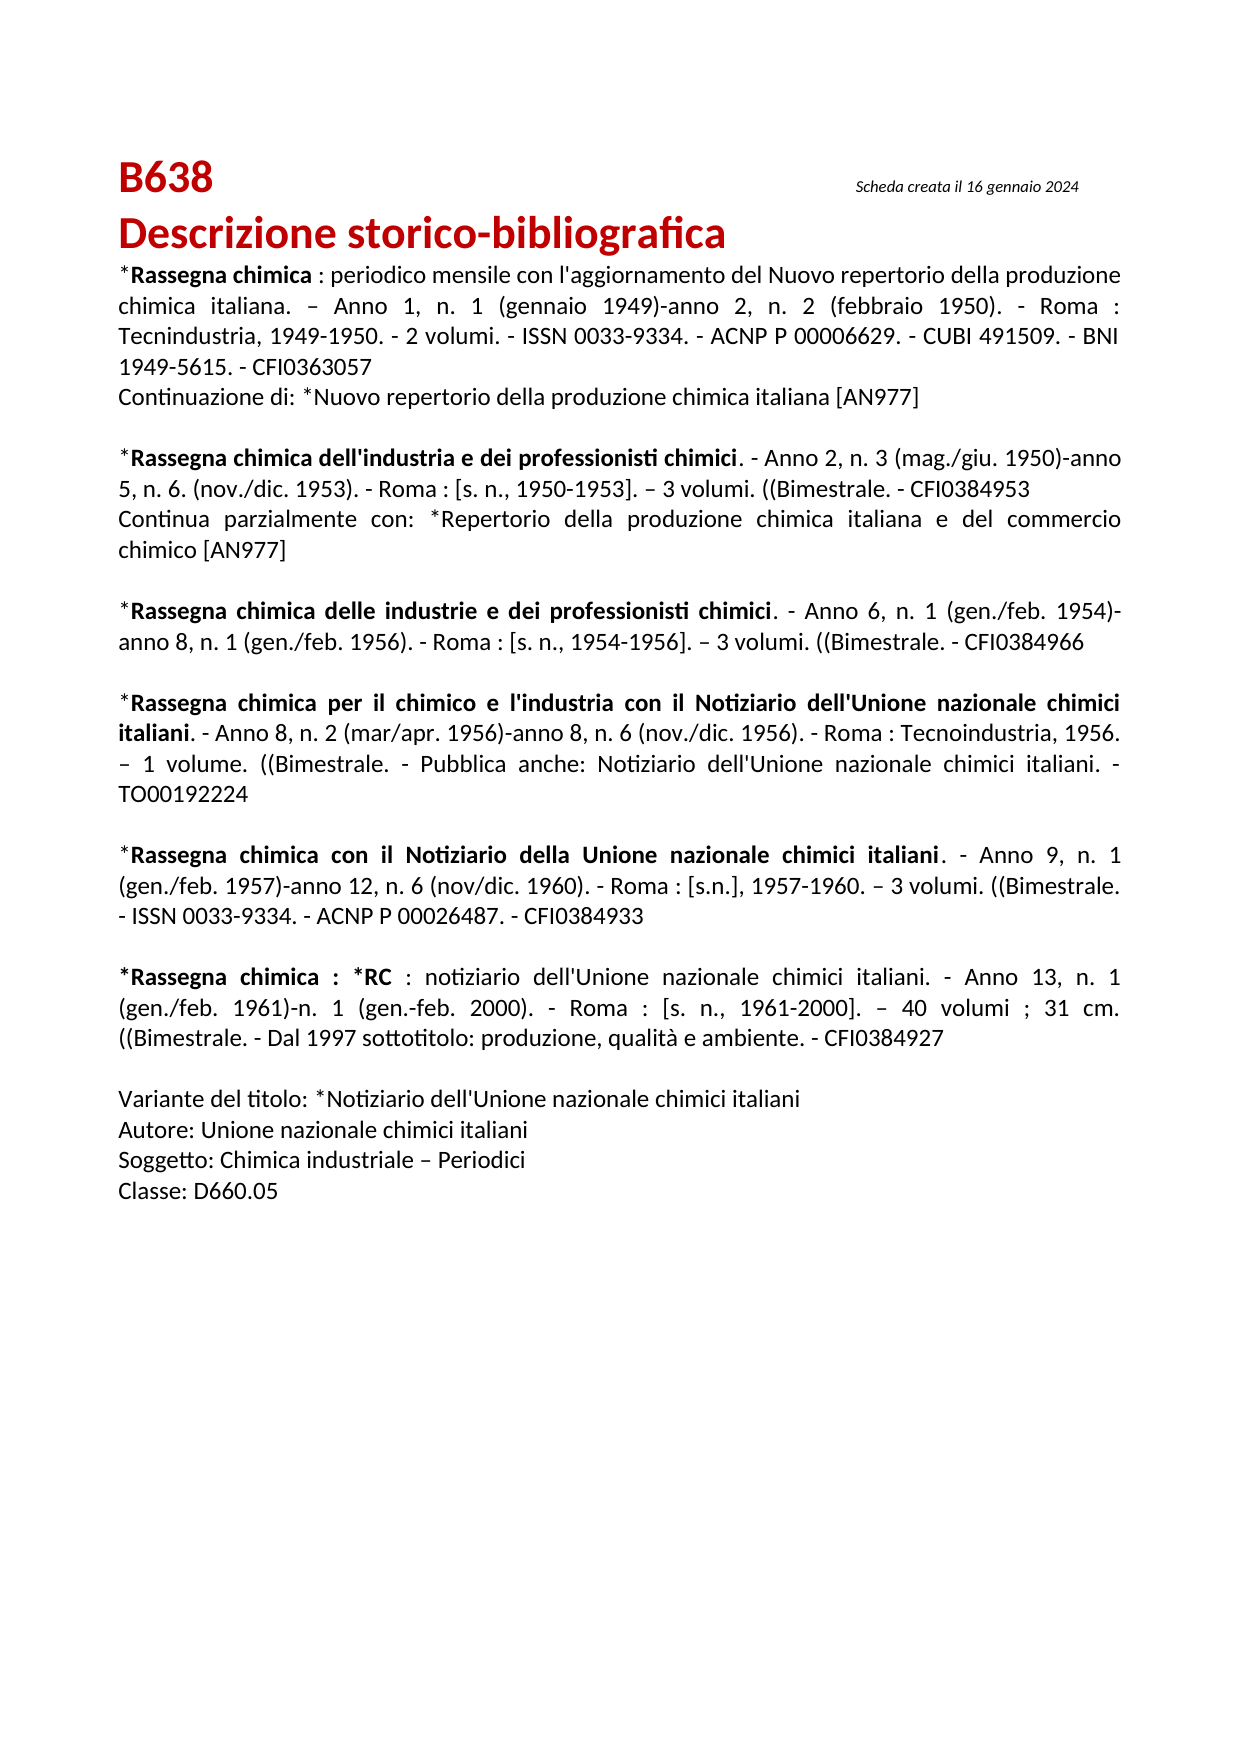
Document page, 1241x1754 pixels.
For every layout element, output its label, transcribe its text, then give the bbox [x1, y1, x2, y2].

text *Rassegna chimica per il chimico e l'industria con il Notiziario dell'Unione nazionale chimici italiani. - Anno 8, n. 2 (mar/apr. 1956)-anno 8, n. 6 (nov./dic. 1956). - Roma : Tecnoindustria, 1956. – 1 volume. ((Bimestrale. - Pubblica anche: Notiziario dell'Unione nazionale chimici italiani. - TO00192224 [118, 687, 1122, 809]
text Variante del titolo: *Notiziario dell'Unione nazionale chimici italiani [118, 1083, 1122, 1114]
text Autore: Unione nazionale chimici italiani [118, 1114, 1122, 1144]
text *Rassegna chimica con il Notiziario della Unione nazionale chimici italiani. - Anno 9, n. 1 (gen./feb. 1957)-anno 12, n. 6 (nov/dic. 1960). - Roma : [s.n.], 1957-1960. – 3 volumi. ((Bimestrale. - ISSN 0033-9334. - ACNP P 00026487. - CFI0384933 [118, 839, 1122, 931]
text B638 Scheda creata il 16 gennaio 2024 [118, 148, 1122, 203]
text Classe: D660.05 [118, 1175, 1122, 1206]
text Descrizione storico-bibliografica [118, 203, 1122, 259]
text *Rassegna chimica delle industrie e dei professionisti chimici. - Anno 6, n. 1 (gen./feb. 1954)-anno 8, n. 1 (gen./feb. 1956). - Roma : [s. n., 1954-1956]. – 3 volumi. ((Bimestrale. - CFI0384966 [118, 595, 1122, 656]
text Continuazione di: *Nuovo repertorio della produzione chimica italiana [AN977] [118, 382, 1122, 412]
text Continua parzialmente con: *Repertorio della produzione chimica italiana e del commercio chimico [AN977] [118, 504, 1122, 565]
text *Rassegna chimica : periodico mensile con l'aggiornamento del Nuovo repertorio della produzione chimica italiana. – Anno 1, n. 1 (gennaio 1949)-anno 2, n. 2 (febbraio 1950). - Roma : Tecnindustria, 1949-1950. - 2 volumi. - ISSN 0033-9334. - ACNP P 00006629. - CUBI 491509. - BNI 1949-5615. - CFI0363057 [118, 259, 1122, 382]
text Soggetto: Chimica industriale – Periodici [118, 1144, 1122, 1175]
text *Rassegna chimica dell'industria e dei professionisti chimici. - Anno 2, n. 3 (mag./giu. 1950)-anno 5, n. 6. (nov./dic. 1953). - Roma : [s. n., 1950-1953]. – 3 volumi. ((Bimestrale. - CFI0384953 [118, 443, 1122, 504]
text *Rassegna chimica : *RC : notiziario dell'Unione nazionale chimici italiani. - Anno 13, n. 1 (gen./feb. 1961)-n. 1 (gen.-feb. 2000). - Roma : [s. n., 1961-2000]. – 40 volumi ; 31 cm. ((Bimestrale. - Dal 1997 sottotitolo: produzione, qualità e ambiente. - CFI0384927 [118, 961, 1122, 1053]
